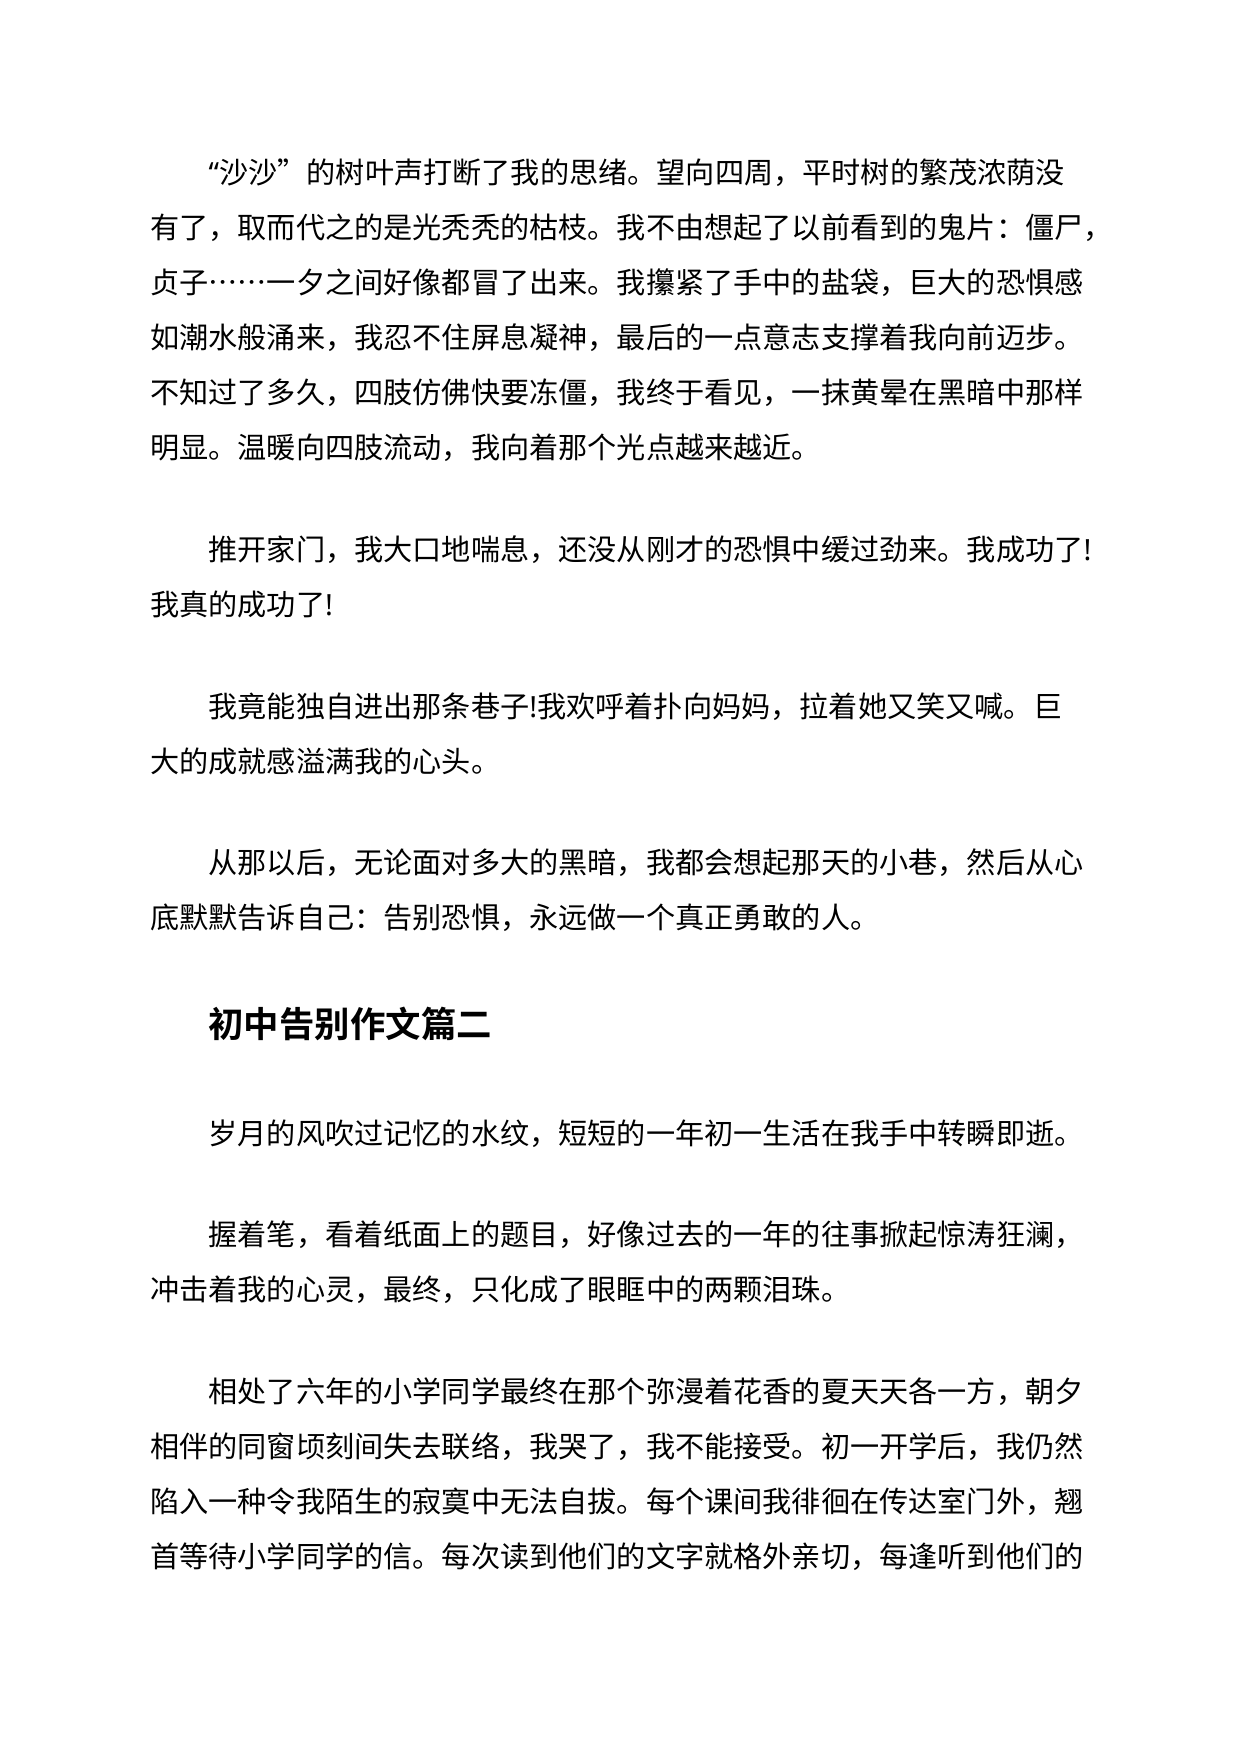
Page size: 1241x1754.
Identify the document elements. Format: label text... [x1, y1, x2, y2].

text 握着笔，看着纸面上的题目，好像过去的一年的往事掀起惊涛狂澜，冲击着我的心灵，最终，只化成了眼眶中的两颗泪珠。 [150, 1212, 1090, 1309]
text “沙沙”的树叶声打断了我的思绪。望向四周，平时树的繁茂浓荫没有了，取而代之的是光秃秃的枯枝。我不由想起了以前看到的鬼片：僵尸，贞子……一夕之间好像都冒了出来。我攥紧了手中的盐袋，巨大的恐惧感如潮水般涌来，我忍不住屏息凝神，最后的一点意志支撑着我向前迈步。不知过了多久，四肢仿佛快要冻僵，我终于看见，一抹黄晕在黑暗中那样明显。温暖向四肢流动，我向着那个光点越来越近。 [150, 150, 1090, 467]
text 岁月的风吹过记忆的水纹，短短的一年初一生活在我手中转瞬即逝。 [150, 1110, 1090, 1152]
text 初中告别作文篇二 [150, 997, 1090, 1048]
text 从那以后，无论面对多大的黑暗，我都会想起那天的小巷，然后从心底默默告诉自己：告别恐惧，永远做一个真正勇敢的人。 [150, 840, 1090, 937]
text 推开家门，我大口地喘息，还没从刚才的恐惧中缓过劲来。我成功了!我真的成功了! [150, 526, 1090, 624]
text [150, 1369, 1090, 1576]
text 我竟能独自进出那条巷子!我欢呼着扑向妈妈，拉着她又笑又喊。巨大的成就感溢满我的心头。 [150, 683, 1090, 781]
